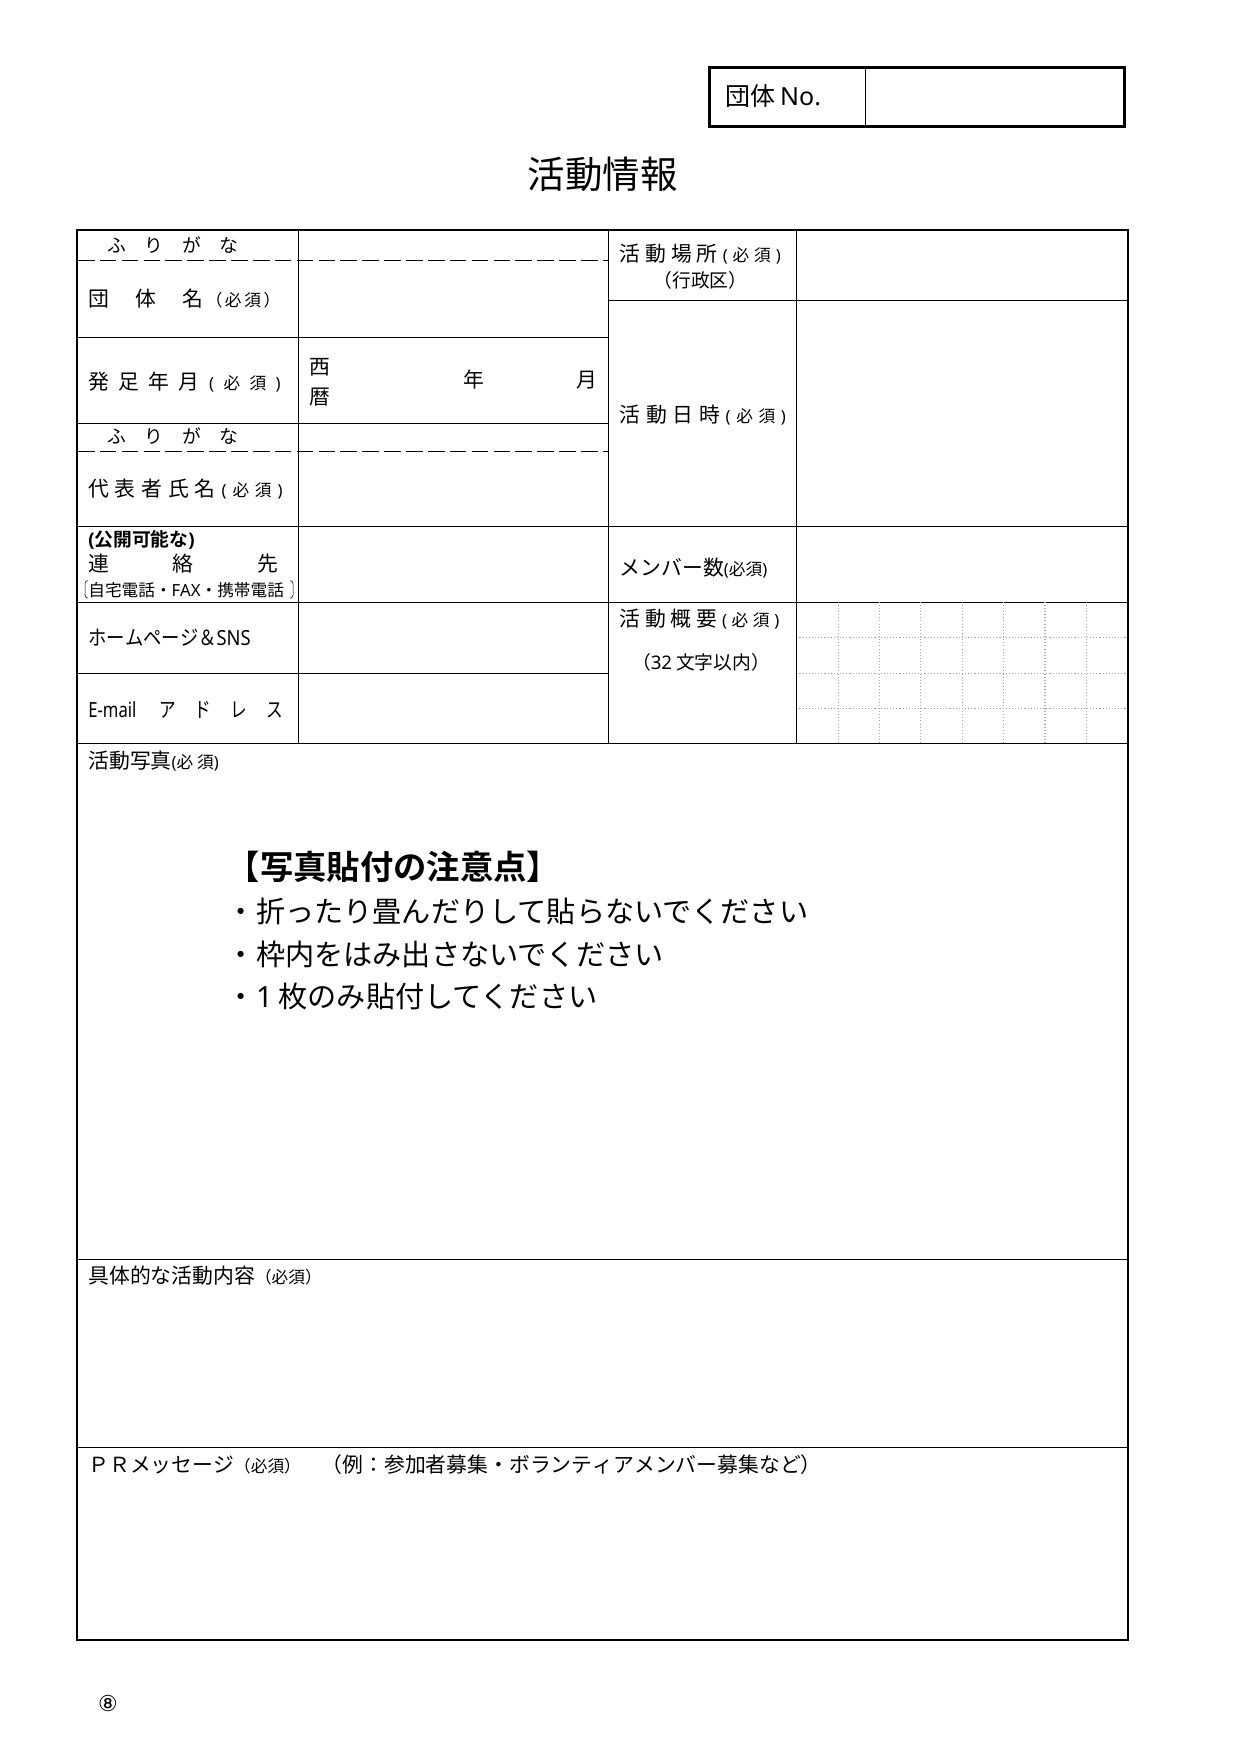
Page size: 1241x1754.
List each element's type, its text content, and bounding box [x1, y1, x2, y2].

table_cell [880, 673, 921, 708]
table_cell [962, 673, 1003, 708]
table_cell [962, 603, 1003, 637]
table_cell [797, 527, 1127, 602]
table_cell [797, 673, 838, 708]
table_cell 活動日時(必須) [609, 301, 796, 526]
table_cell 具体的な活動内容（必須） [78, 1260, 1127, 1447]
table_cell [299, 451, 608, 526]
table_cell [1045, 637, 1086, 672]
table_cell [838, 603, 879, 637]
table_cell [838, 673, 879, 708]
table_header 活動情報 [77, 155, 1128, 229]
table_cell [1004, 603, 1045, 637]
table_cell ふ り が な [78, 231, 298, 260]
table_cell [299, 260, 608, 337]
table_cell [1086, 637, 1127, 672]
table_cell [1004, 708, 1045, 743]
table_cell [299, 674, 608, 743]
table_cell [1086, 708, 1127, 743]
table_cell [797, 637, 838, 672]
table_cell 代表者氏名(必須) [78, 451, 298, 526]
table_cell [299, 231, 608, 260]
table_cell (公開可能な) 連 絡 先 自宅電話・FAX・携帯電話 [78, 527, 298, 602]
table_cell [838, 708, 879, 743]
table_cell 活動概要(必須) [609, 603, 796, 743]
table_cell 発足年月(必須) [78, 338, 298, 422]
table_cell [1004, 673, 1045, 708]
table_cell 活動場所(必須) （行政区） [609, 231, 796, 299]
table_cell [299, 527, 608, 602]
table_cell [921, 637, 962, 672]
table_cell ＰＲメッセージ（必須） （例：参加者募集・ボランティアメンバー募集など） [78, 1448, 1127, 1638]
table_cell [1004, 637, 1045, 672]
table_cell [797, 231, 1127, 299]
table_cell [299, 424, 608, 451]
table_cell 西暦 [299, 338, 339, 422]
table_cell [1045, 708, 1086, 743]
table_cell [1086, 603, 1127, 637]
table_cell [1045, 673, 1086, 708]
table_cell ホームページ＆SNS [78, 603, 298, 672]
table_cell [921, 603, 962, 637]
table_cell 活動写真(必 須) [78, 744, 1127, 1259]
table_cell メンバー数(必須) [609, 527, 796, 602]
table_cell [962, 637, 1003, 672]
table_cell 団 体 名（必須） [78, 260, 298, 337]
table_cell [1086, 673, 1127, 708]
table_cell [880, 637, 921, 672]
table_cell [797, 708, 838, 743]
table_cell ふ り が な [78, 424, 298, 451]
table_cell [838, 637, 879, 672]
table_cell E-mailアドレス [78, 674, 298, 743]
table_cell [797, 603, 838, 637]
table_cell [921, 708, 962, 743]
table_cell [797, 301, 1127, 526]
table_cell [880, 708, 921, 743]
table_cell [299, 603, 608, 672]
table_cell [962, 708, 1003, 743]
table_cell 年 月 [339, 338, 608, 422]
table_cell [880, 603, 921, 637]
table_cell [1045, 603, 1086, 637]
table_cell [921, 673, 962, 708]
